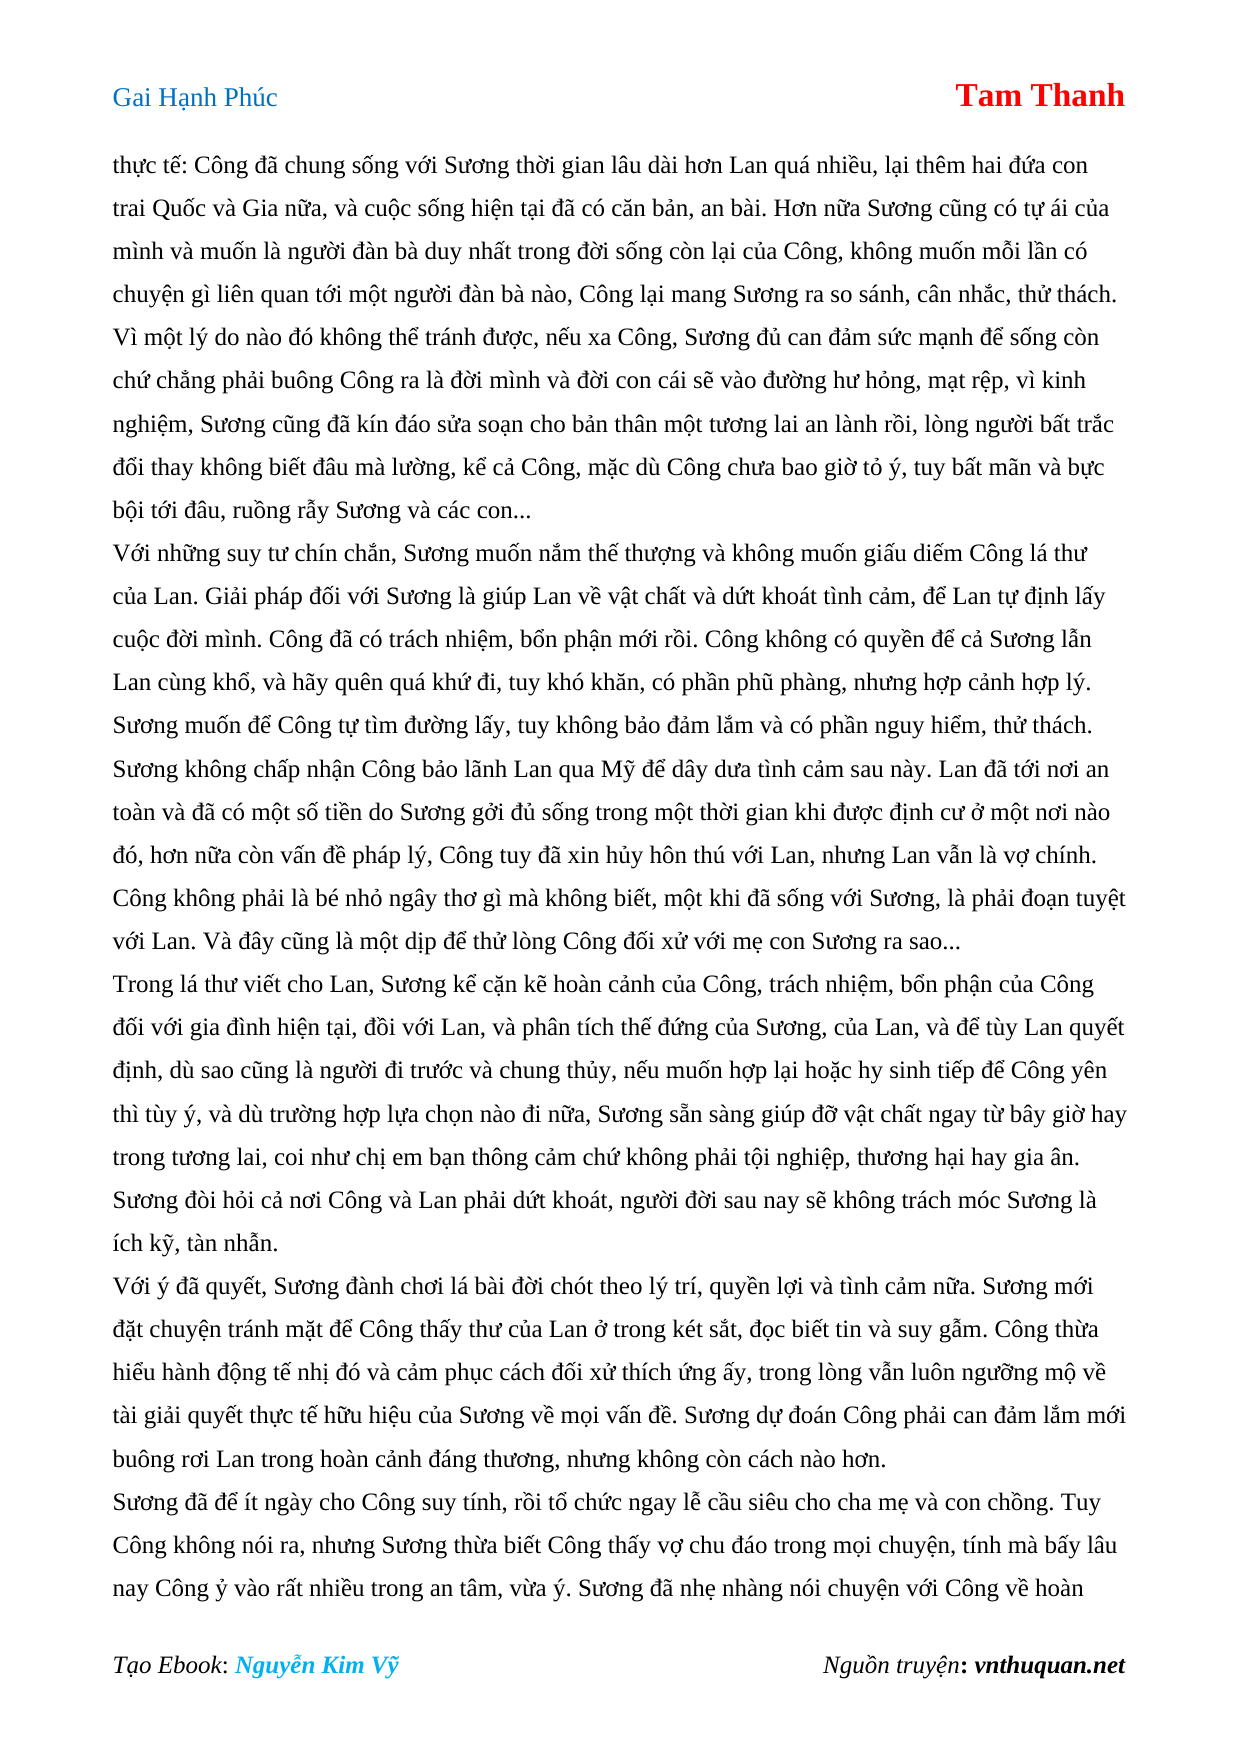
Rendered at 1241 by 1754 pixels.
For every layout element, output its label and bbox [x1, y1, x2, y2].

text [112, 150, 1128, 1602]
